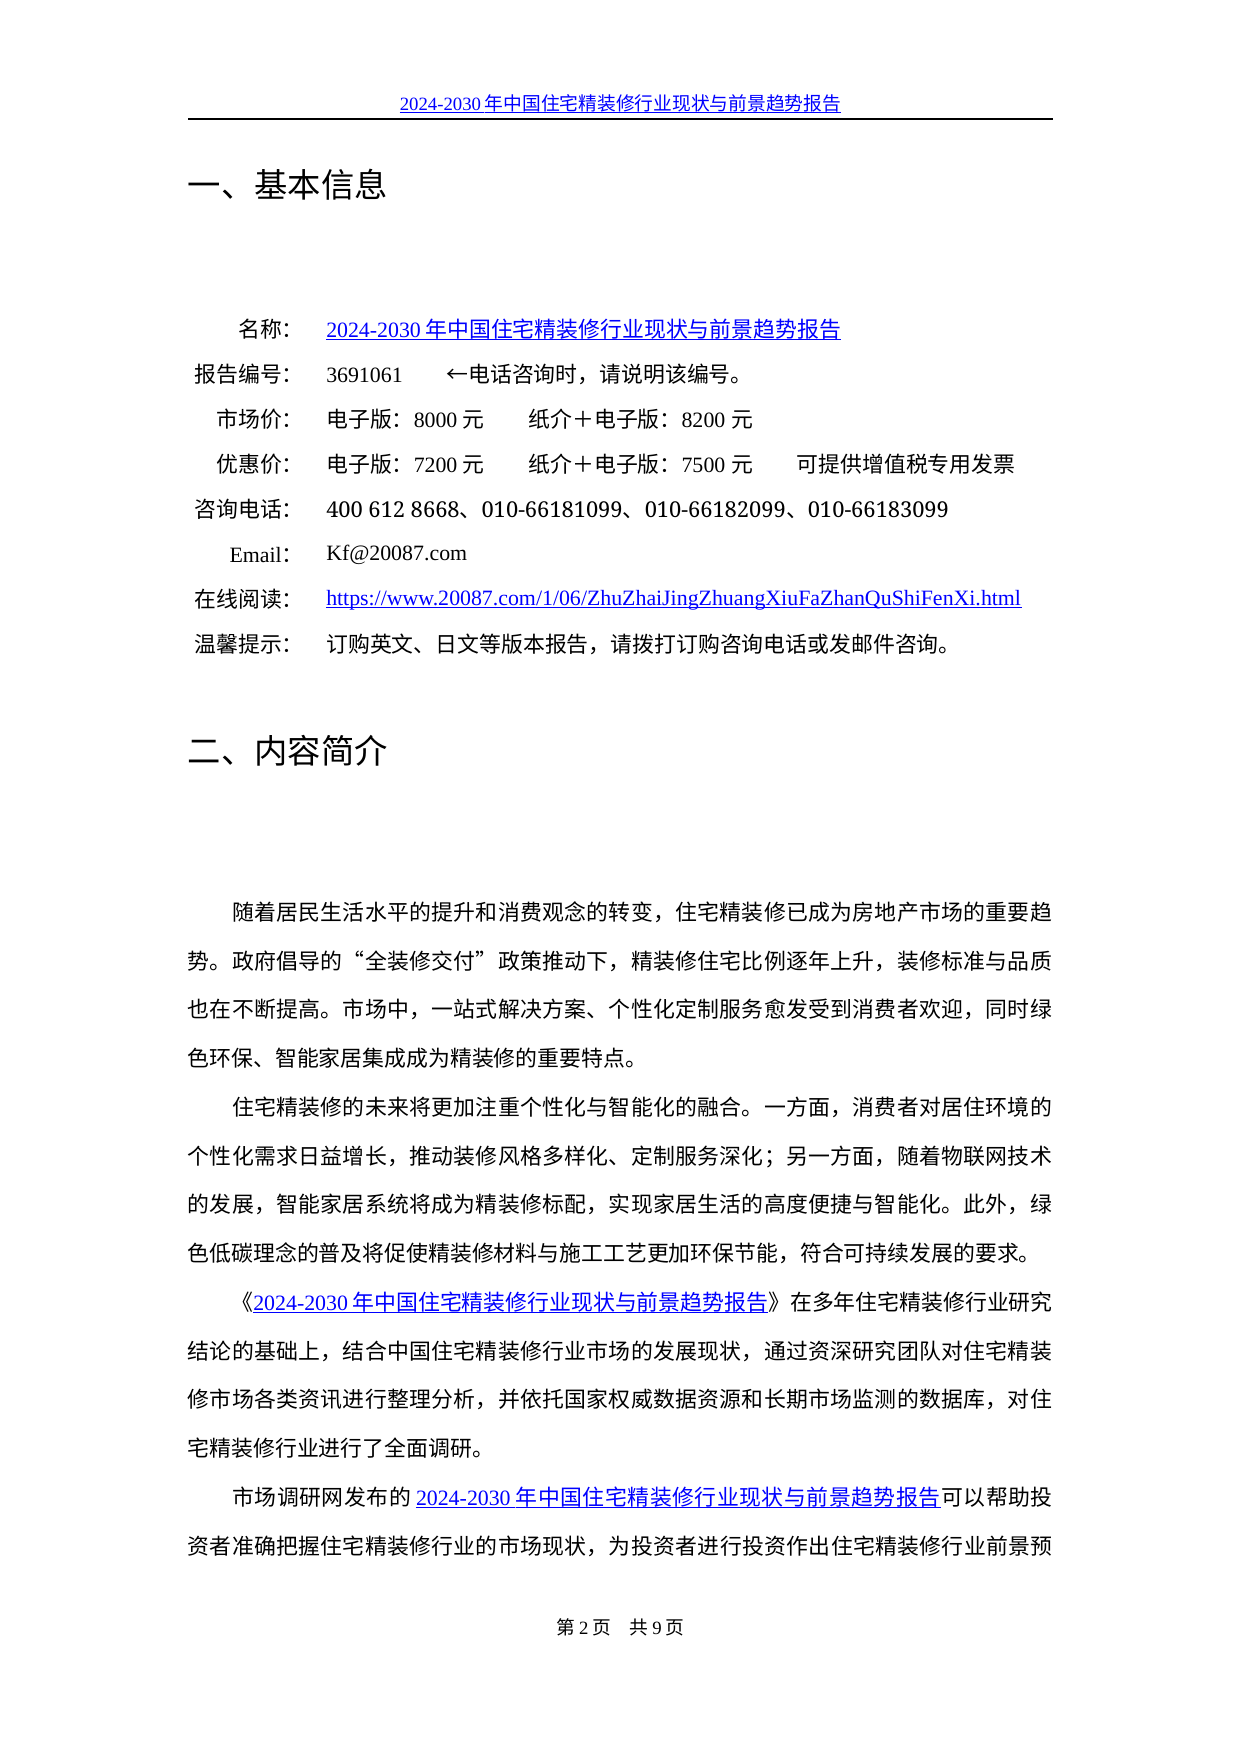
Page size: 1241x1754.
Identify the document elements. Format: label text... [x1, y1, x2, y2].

table_cell 咨询电话： [167, 492, 315, 537]
table_cell [315, 582, 1073, 627]
table_cell Kf@20087.com [315, 537, 1073, 582]
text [187, 894, 1053, 1561]
table_cell 温馨提示： [167, 627, 315, 672]
table_cell 市场价： [167, 402, 315, 447]
table_header 2024-2030年中国住宅精装修行业现状与前景趋势报告 [315, 312, 1073, 357]
table_cell Email： [167, 537, 315, 582]
table_cell 400 612 8668、010-66181099、010-66182099、010-66183099 [315, 492, 1073, 537]
table_cell 优惠价： [167, 447, 315, 492]
table_cell 报告编号： [167, 357, 315, 402]
title 二、内容简介 [187, 717, 1053, 782]
table_cell 电子版：8000 元 纸介＋电子版：8200 元 [315, 402, 1073, 447]
table_cell 3691061 ←电话咨询时，请说明该编号。 [315, 357, 1073, 402]
table_cell 订购英文、日文等版本报告，请拨打订购咨询电话或发邮件咨询。 [315, 627, 1073, 672]
title 一、基本信息 [187, 150, 1053, 215]
table_cell 电子版：7200 元 纸介＋电子版：7500 元 可提供增值税专用发票 [315, 447, 1073, 492]
table_cell 在线阅读： [167, 582, 315, 627]
table_header 名称： [167, 312, 315, 357]
